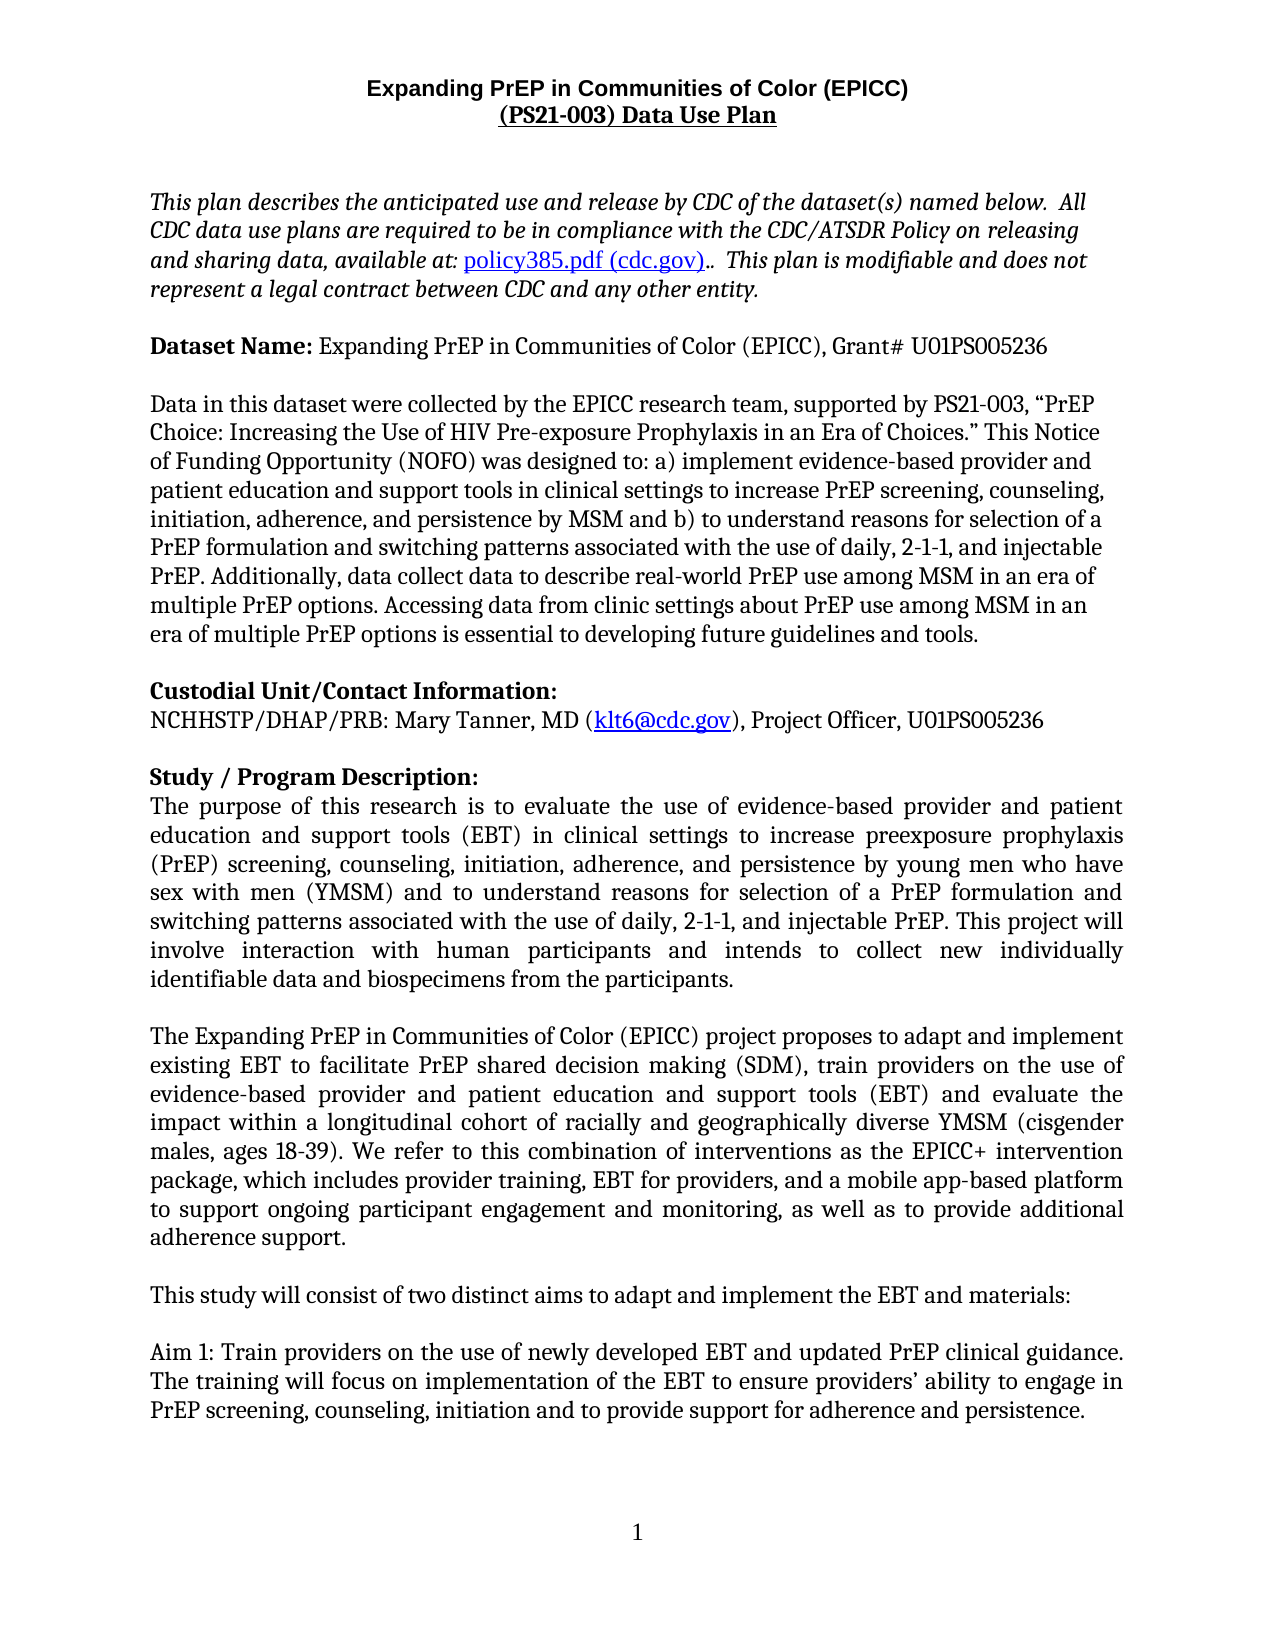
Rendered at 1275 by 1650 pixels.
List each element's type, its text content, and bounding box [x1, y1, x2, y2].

text Dataset Name: Expanding PrEP in Communities of Color (EPICC), Grant# U01PS005236 [150, 332, 1125, 361]
text The Expanding PrEP in Communities of Color (EPICC) project proposes to adapt and implement existing EBT to facilitate PrEP shared decision making (SDM), train providers on the use of evidence-based provider and patient education and support tools (EBT) and evaluate the impact within a longitudinal cohort of racially and geographically diverse YMSM (cisgender males, ages 18-39). We refer to this combination of interventions as the EPICC+ intervention package, which includes provider training, EBT for providers, and a mobile app-based platform to support ongoing participant engagement and monitoring, as well as to provide additional adherence support. [150, 1022, 1125, 1252]
text The purpose of this research is to evaluate the use of evidence-based provider and patient education and support tools (EBT) in clinical settings to increase preexposure prophylaxis (PrEP) screening, counseling, initiation, adherence, and persistence by young men who have sex with men (YMSM) and to understand reasons for selection of a PrEP formulation and switching patterns associated with the use of daily, 2-1-1, and injectable PrEP. This project will involve interaction with human participants and intends to collect new individually identifiable data and biospecimens from the participants. [150, 792, 1125, 993]
text Study / Program Description: [150, 763, 1125, 792]
text This plan describes the anticipated use and release by CDC of the dataset(s) named below. All CDC data use plans are required to be in compliance with the CDC/ATSDR Policy on releasing and sharing data, available at: policy385.pdf (cdc.gov).. This plan is modifiable and does not represent a legal contract between CDC and any other entity. [150, 187, 1125, 303]
text Aim 1: Train providers on the use of newly developed EBT and updated PrEP clinical guidance. The training will focus on implementation of the EBT to ensure providers’ ability to engage in PrEP screening, counseling, initiation and to provide support for adherence and persistence. [150, 1338, 1125, 1424]
text Data in this dataset were collected by the EPICC research team, supported by PS21-003, “PrEP Choice: Increasing the Use of HIV Pre-exposure Prophylaxis in an Era of Choices.” This Notice of Funding Opportunity (NOFO) was designed to: a) implement evidence-based provider and patient education and support tools in clinical settings to increase PrEP screening, counseling, initiation, adherence, and persistence by MSM and b) to understand reasons for selection of a PrEP formulation and switching patterns associated with the use of daily, 2-1-1, and injectable PrEP. Additionally, data collect data to describe real-world PrEP use among MSM in an era of multiple PrEP options. Accessing data from clinic settings about PrEP use among MSM in an era of multiple PrEP options is essential to developing future guidelines and tools. [150, 389, 1125, 648]
text Custodial Unit/Contact Information: [150, 677, 1125, 706]
text This study will consist of two distinct aims to adapt and implement the EBT and materials: [150, 1281, 1125, 1309]
text NCHHSTP/DHAP/PRB: Mary Tanner, MD (klt6@cdc.gov), Project Officer, U01PS005236 [150, 706, 1125, 734]
